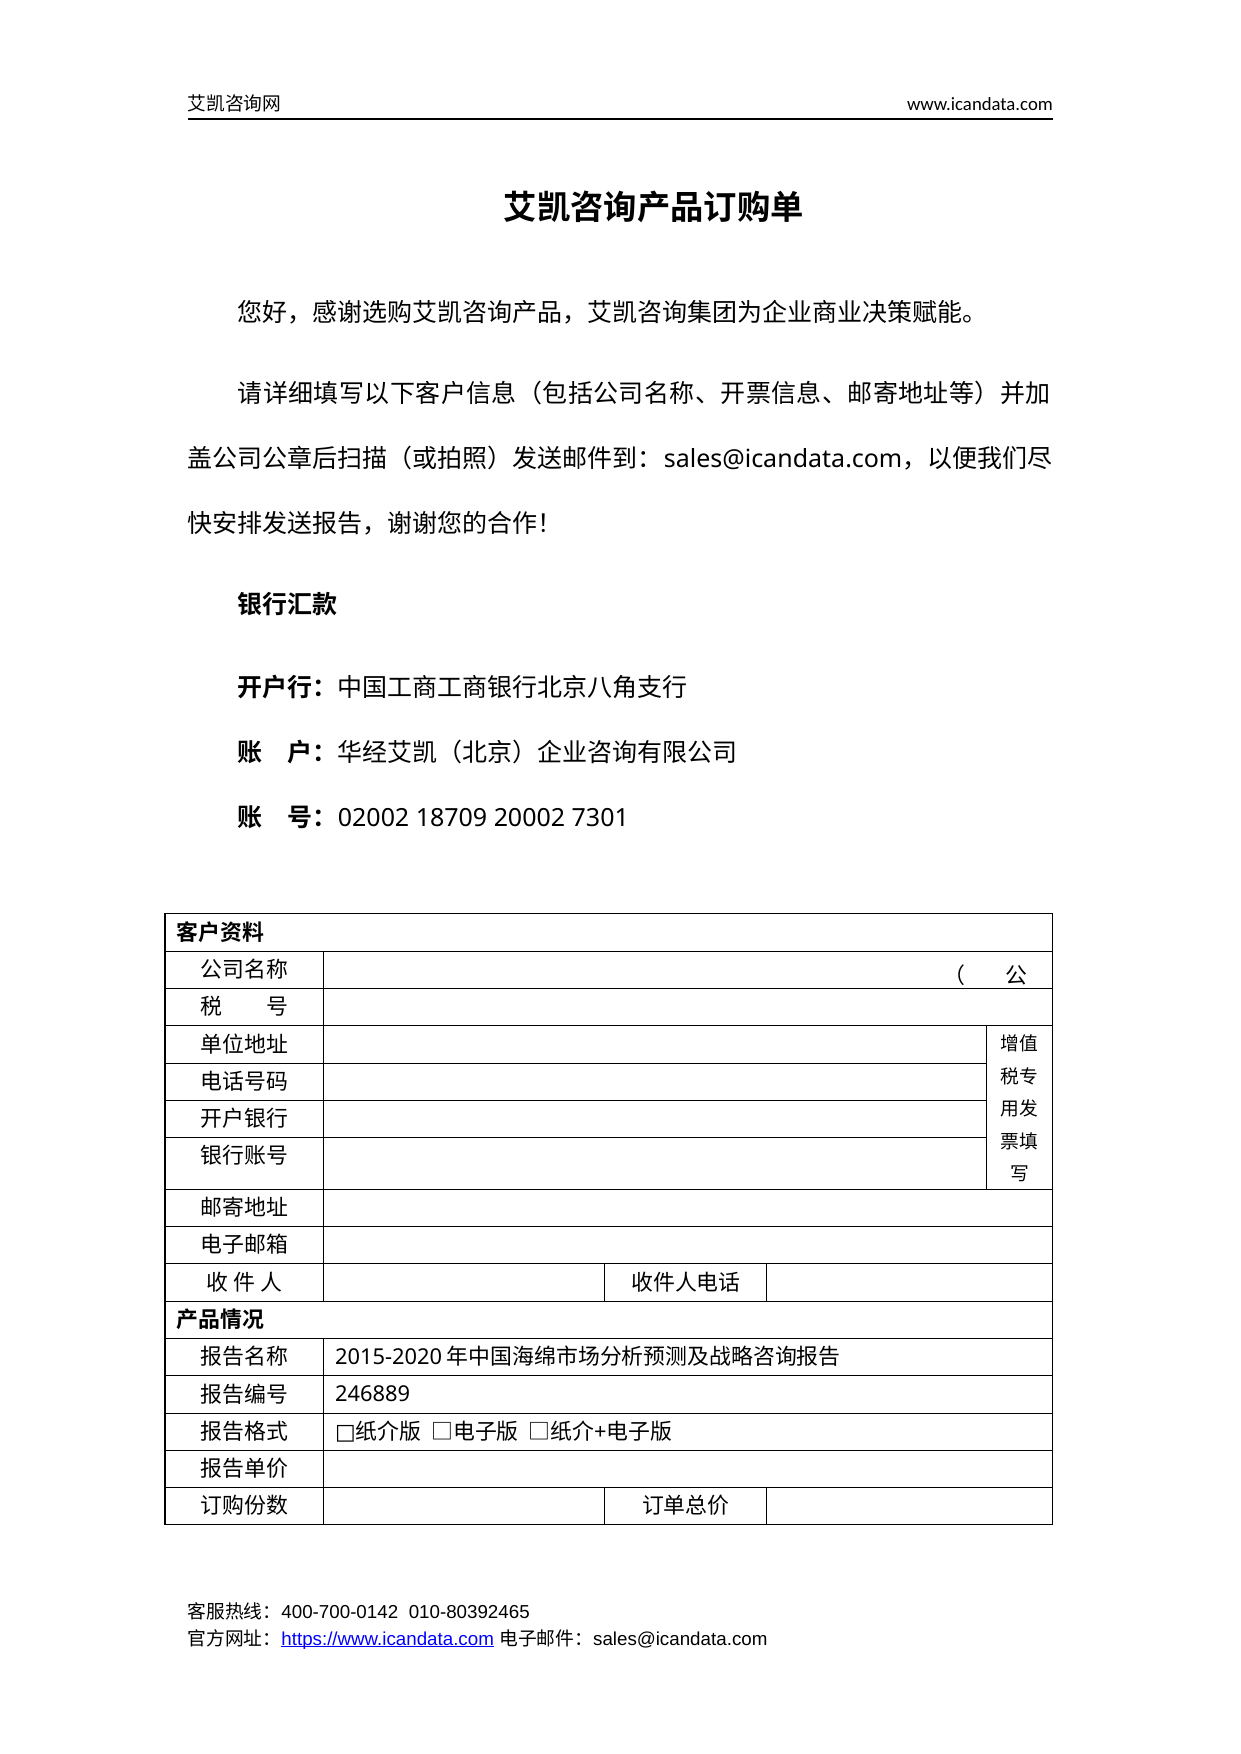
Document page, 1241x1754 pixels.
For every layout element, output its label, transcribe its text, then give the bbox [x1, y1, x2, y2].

table_cell 报告格式 [166, 1414, 323, 1450]
table_cell 税 号 [166, 989, 323, 1025]
table_cell [324, 1190, 1052, 1226]
table_header 客户资料 [166, 914, 1052, 951]
table_cell [324, 1451, 1052, 1487]
text 请详细填写以下客户信息（包括公司名称、开票信息、邮寄地址等）并加盖公司公章后扫描（或拍照）发送邮件到：sales@icandata.com，以便我们尽快安排发送报告，谢谢您的合作！ [187, 359, 1053, 554]
text 账 户：华经艾凯（北京）企业咨询有限公司 [187, 718, 1053, 783]
table_cell 电话号码 [166, 1064, 323, 1100]
table_cell 246889 [324, 1376, 1052, 1412]
table_cell 收件人电话 [605, 1264, 766, 1301]
table_cell 公司名称 [166, 952, 323, 988]
text 艾凯咨询产品订购单 [187, 172, 1053, 237]
table_cell [324, 1138, 986, 1189]
table_cell 产品情况 [166, 1302, 1052, 1338]
table_cell 订购份数 [166, 1488, 323, 1524]
table_cell 报告名称 [166, 1339, 323, 1375]
table_cell [324, 1026, 986, 1062]
table_cell [767, 1264, 1052, 1301]
table_cell 邮寄地址 [166, 1190, 323, 1226]
text 开户行：中国工商工商银行北京八角支行 [187, 653, 1053, 718]
table_cell □纸介版 □电子版 □纸介+电子版 [324, 1414, 1052, 1450]
table_cell 开户银行 [166, 1101, 323, 1137]
table_cell [324, 1227, 1052, 1263]
table_cell [324, 1264, 604, 1301]
table_cell 银行账号 [166, 1138, 323, 1189]
table_cell 单位地址 [166, 1026, 323, 1062]
text 银行汇款 [187, 570, 1053, 635]
table_cell 订单总价 [605, 1488, 766, 1524]
table_cell 电子邮箱 [166, 1227, 323, 1263]
table_cell 报告编号 [166, 1376, 323, 1412]
table_cell 收 件 人 [166, 1264, 323, 1301]
text 账 号：02002 18709 20002 7301 [187, 783, 1053, 848]
text 您好，感谢选购艾凯咨询产品，艾凯咨询集团为企业商业决策赋能。 [187, 278, 1053, 343]
table_cell [324, 989, 1052, 1025]
table_cell [324, 952, 1052, 988]
table_cell [767, 1488, 1052, 1524]
table_cell 报告单价 [166, 1451, 323, 1487]
table_cell 增值税专用发票填写 [987, 1026, 1052, 1189]
table_cell [324, 1488, 604, 1524]
table_cell [324, 1064, 986, 1100]
table_cell 2015-2020年中国海绵市场分析预测及战略咨询报告 [324, 1339, 1052, 1375]
table_cell [324, 1101, 986, 1137]
